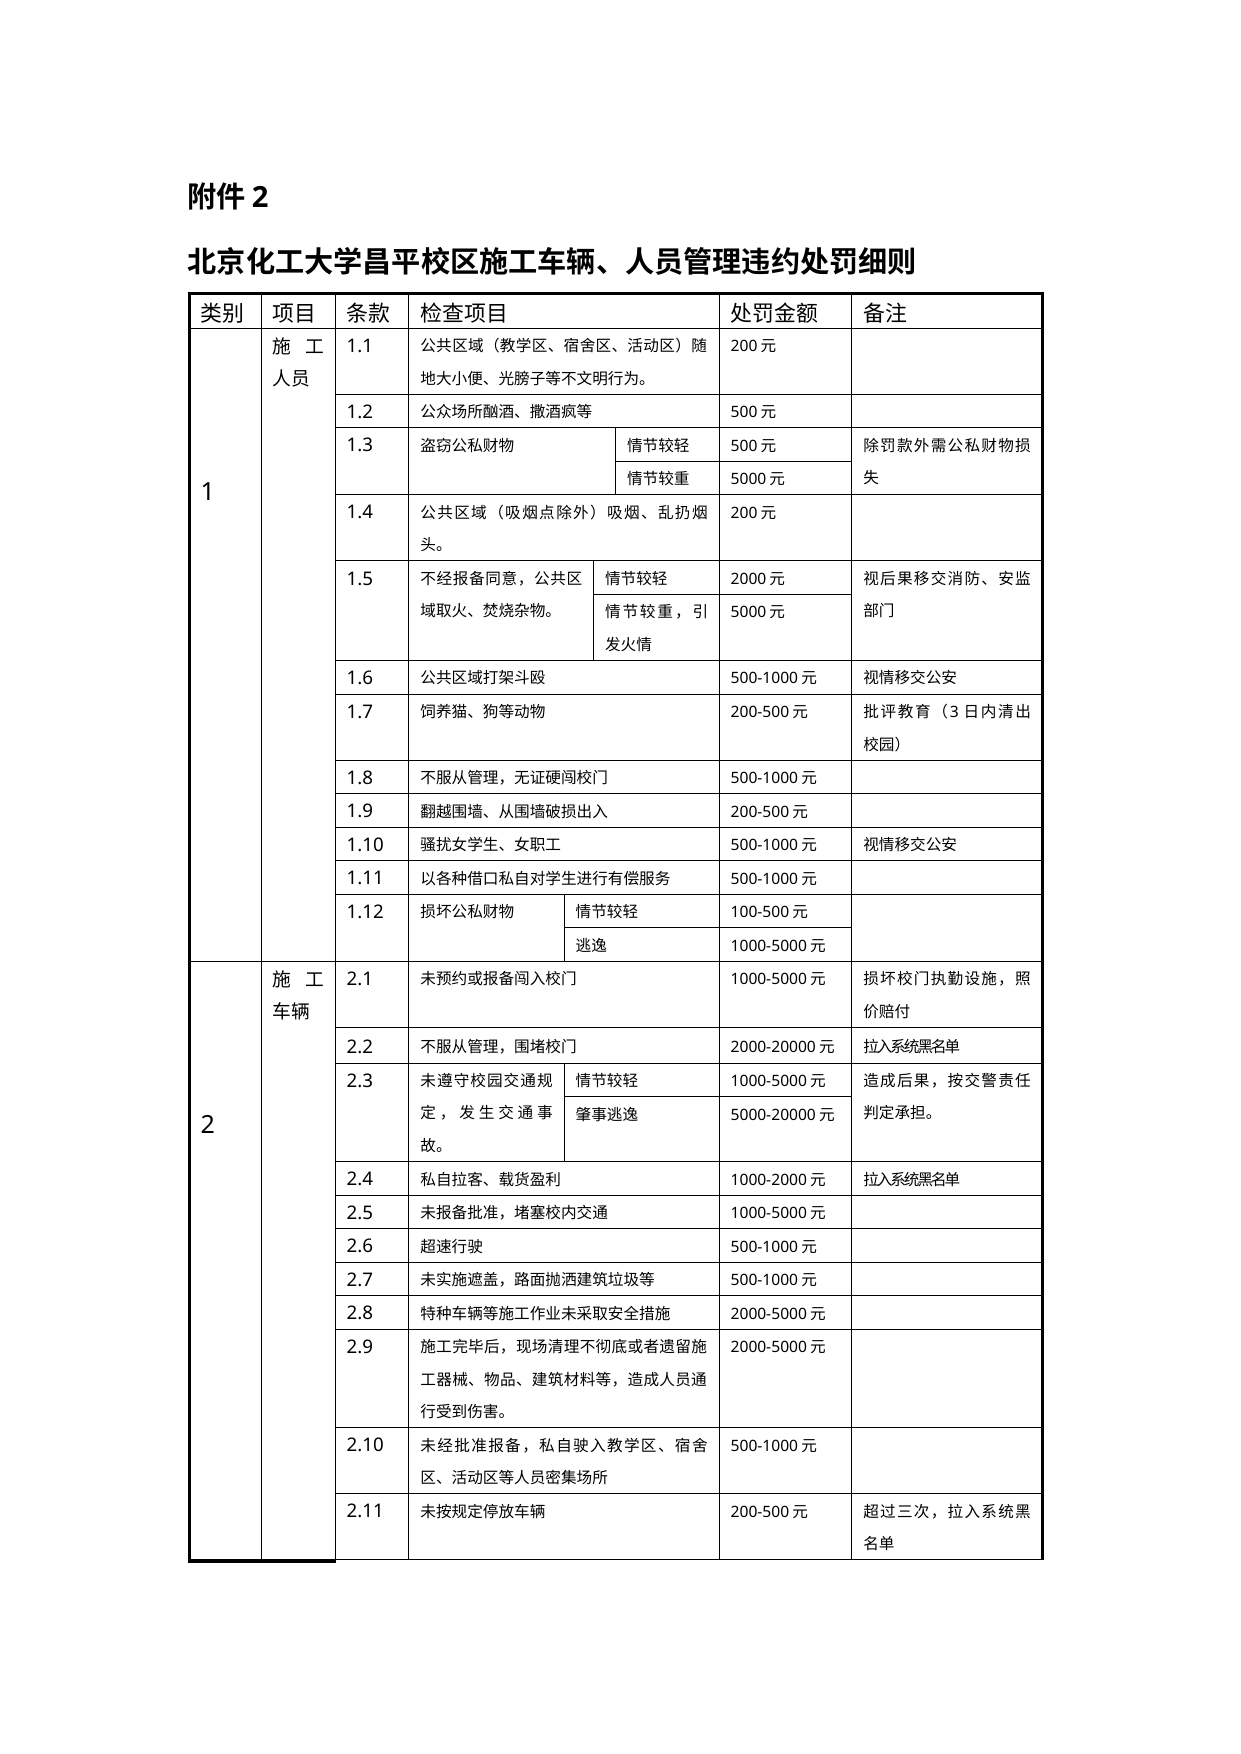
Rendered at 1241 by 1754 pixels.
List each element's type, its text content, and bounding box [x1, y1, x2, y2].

table_header 项目 [262, 295, 335, 328]
table_cell [852, 1229, 1041, 1262]
table_header 备注 [852, 295, 1041, 328]
table_cell 500-1000元 [720, 861, 851, 894]
table_cell 500-1000元 [720, 828, 851, 860]
table_cell 不服从管理，围堵校门 [409, 1028, 719, 1062]
table_cell 1000-5000元 [720, 928, 851, 961]
table_cell 未预约或报备闯入校门 [409, 962, 719, 1027]
table_cell 拉入系统黑名单 [852, 1028, 1041, 1062]
table_cell 未按规定停放车辆 [409, 1494, 719, 1559]
table_cell 公共区域打架斗殴 [409, 661, 719, 693]
table_cell 情节较轻 [616, 428, 719, 461]
table_cell [852, 761, 1041, 793]
table_cell 视后果移交消防、安监部门 [852, 561, 1041, 660]
table_cell 以各种借口私自对学生进行有偿服务 [409, 861, 719, 894]
table_cell 5000元 [720, 595, 851, 660]
table_header 类别 [191, 295, 261, 328]
table_cell 施工完毕后，现场清理不彻底或者遗留施工器械、物品、建筑材料等，造成人员通行受到伤害。 [409, 1330, 719, 1427]
table_cell 500-1000元 [720, 1263, 851, 1295]
table_cell 1.8 [336, 761, 408, 793]
table_cell 1.7 [336, 695, 408, 759]
table_header 检查项目 [409, 295, 719, 328]
table_cell 2.10 [336, 1428, 408, 1493]
table_cell 1.3 [336, 428, 408, 494]
table_cell 批评教育（3日内清出校园） [852, 695, 1041, 759]
table_cell [852, 1428, 1041, 1493]
table_cell 视情移交公安 [852, 661, 1041, 693]
table_cell 损坏公私财物 [409, 895, 564, 961]
table_cell 2.4 [336, 1162, 408, 1194]
table_cell 5000元 [720, 462, 851, 494]
table_cell 饲养猫、狗等动物 [409, 695, 719, 759]
table_cell 公共区域（教学区、宿舍区、活动区）随地大小便、光膀子等不文明行为。 [409, 329, 719, 394]
table_cell 翻越围墙、从围墙破损出入 [409, 794, 719, 827]
table_cell 1000-2000元 [720, 1162, 851, 1194]
table_cell 1.11 [336, 861, 408, 894]
table_cell [852, 1196, 1041, 1228]
table_cell 损坏校门执勤设施，照价赔付 [852, 962, 1041, 1027]
table_cell 肇事逃逸 [565, 1097, 719, 1161]
table_cell 造成后果，按交警责任判定承担。 [852, 1064, 1041, 1161]
table_header 处罚金额 [720, 295, 851, 328]
table_cell 1.1 [336, 329, 408, 394]
table_cell 未遵守校园交通规定，发生交通事故。 [409, 1064, 564, 1161]
table_cell [852, 1330, 1041, 1427]
table_cell 200元 [720, 329, 851, 394]
table_cell 逃逸 [565, 928, 719, 961]
table_cell 施工车辆 [262, 962, 335, 1559]
table_cell 500-1000元 [720, 1229, 851, 1262]
table_cell 情节较轻 [565, 895, 719, 927]
table_cell 2.3 [336, 1064, 408, 1161]
table_cell 5000-20000元 [720, 1097, 851, 1161]
table_cell 未实施遮盖，路面抛洒建筑垃圾等 [409, 1263, 719, 1295]
table_cell 1.5 [336, 561, 408, 660]
table_cell 拉入系统黑名单 [852, 1162, 1041, 1194]
text 北京化工大学昌平校区施工车辆、人员管理违约处罚细则 [187, 227, 1053, 292]
table_cell 2000元 [720, 561, 851, 594]
text 附件2 [187, 162, 1053, 227]
table_cell 不服从管理，无证硬闯校门 [409, 761, 719, 793]
table_cell 1000-5000元 [720, 1196, 851, 1228]
table_cell 500-1000元 [720, 761, 851, 793]
table_cell [852, 861, 1041, 894]
table_cell 2000-20000元 [720, 1028, 851, 1062]
table_cell 1.2 [336, 395, 408, 427]
table_cell 2.11 [336, 1494, 408, 1559]
table_cell 1.6 [336, 661, 408, 693]
table_cell 超过三次，拉入系统黑名单 [852, 1494, 1041, 1559]
table_cell 2.5 [336, 1196, 408, 1228]
table_cell [852, 794, 1041, 827]
table_cell 200-500元 [720, 1494, 851, 1559]
table_cell 特种车辆等施工作业未采取安全措施 [409, 1296, 719, 1329]
table_cell 除罚款外需公私财物损失 [852, 428, 1041, 494]
table_cell 超速行驶 [409, 1229, 719, 1262]
table_cell 2000-5000元 [720, 1296, 851, 1329]
table_cell 1.4 [336, 495, 408, 560]
table_cell 1.10 [336, 828, 408, 860]
table_cell 500-1000元 [720, 661, 851, 693]
table_cell 未经批准报备，私自驶入教学区、宿舍区、活动区等人员密集场所 [409, 1428, 719, 1493]
table_cell 2.9 [336, 1330, 408, 1427]
table_cell 盗窃公私财物 [409, 428, 615, 494]
table_cell [852, 329, 1041, 394]
table_cell 2.8 [336, 1296, 408, 1329]
table_cell 2000-5000元 [720, 1330, 851, 1427]
table_cell 1 [191, 329, 261, 961]
table_cell 1000-5000元 [720, 962, 851, 1027]
table_cell 500元 [720, 395, 851, 427]
table_cell 情节较重 [616, 462, 719, 494]
table_cell 200元 [720, 495, 851, 560]
table_cell 2.1 [336, 962, 408, 1027]
table_cell 骚扰女学生、女职工 [409, 828, 719, 860]
table_cell [852, 895, 1041, 961]
table_cell 不经报备同意，公共区域取火、焚烧杂物。 [409, 561, 593, 660]
table_cell 1.12 [336, 895, 408, 961]
table_cell 200-500元 [720, 794, 851, 827]
table_cell 情节较轻 [594, 561, 719, 594]
table_cell 施工人员 [262, 329, 335, 961]
table_cell [852, 395, 1041, 427]
table_cell 1.9 [336, 794, 408, 827]
table_cell 公众场所酗酒、撒酒疯等 [409, 395, 719, 427]
table_cell 500元 [720, 428, 851, 461]
table_cell 500-1000元 [720, 1428, 851, 1493]
table_cell 私自拉客、载货盈利 [409, 1162, 719, 1194]
table_cell 2.7 [336, 1263, 408, 1295]
table_cell 情节较轻 [565, 1064, 719, 1096]
table_cell 未报备批准，堵塞校内交通 [409, 1196, 719, 1228]
table_cell 2.6 [336, 1229, 408, 1262]
table_cell 视情移交公安 [852, 828, 1041, 860]
table_cell 1000-5000元 [720, 1064, 851, 1096]
table_cell [852, 495, 1041, 560]
table_cell 200-500元 [720, 695, 851, 759]
table_cell [852, 1263, 1041, 1295]
table_header 条款 [336, 295, 408, 328]
table_cell 2.2 [336, 1028, 408, 1062]
table_cell 2 [191, 962, 261, 1559]
table_cell [852, 1296, 1041, 1329]
table_cell 情节较重，引发火情 [594, 595, 719, 660]
table_cell 100-500元 [720, 895, 851, 927]
table_cell 公共区域（吸烟点除外）吸烟、乱扔烟头。 [409, 495, 719, 560]
